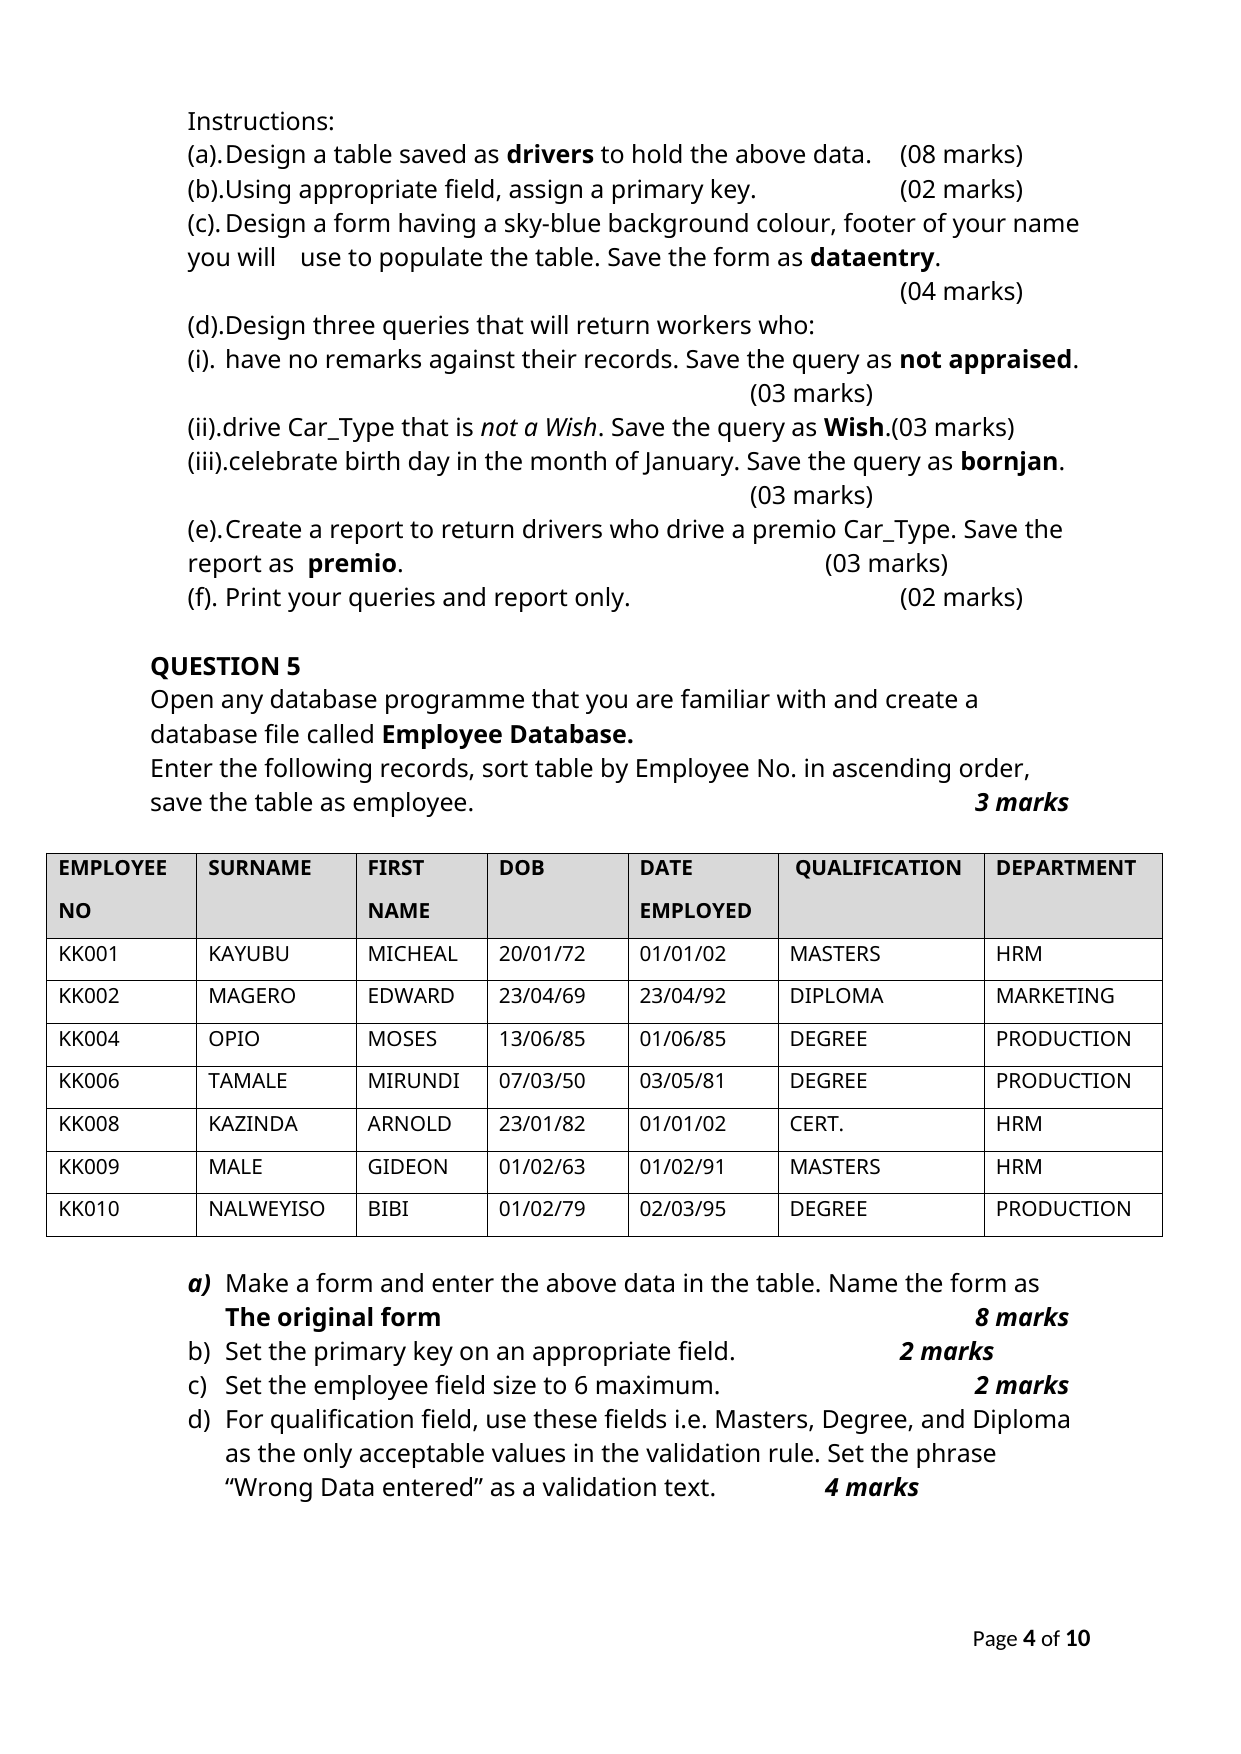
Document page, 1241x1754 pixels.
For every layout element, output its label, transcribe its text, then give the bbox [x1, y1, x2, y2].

table_header EMPLOYEE NO [47, 854, 196, 938]
list (d).Design three queries that will return workers who: [187, 307, 1090, 342]
table_header DEPARTMENT [985, 854, 1162, 938]
list (i). have no remarks against their records. Save the query as not appraised. (03 marks) [187, 342, 1090, 410]
list (iii).celebrate birth day in the month of January. Save the query as bornjan. (03 marks) [187, 444, 1090, 512]
list For qualification field, use these fields i.e. Masters, Degree, and Diploma as the only acceptable values in the validation rule. Set the phrase “Wrong Data entered” as a validation text. 4 marks [187, 1402, 1090, 1504]
list (04 marks) [187, 273, 1090, 307]
table_cell 23/01/82 [488, 1109, 628, 1151]
table_cell TAMALE [197, 1067, 356, 1108]
table_header FIRST NAME [357, 854, 487, 938]
table_cell 03/05/81 [629, 1067, 778, 1108]
table_cell 01/01/02 [629, 939, 778, 980]
table_cell PRODUCTION [985, 1024, 1162, 1066]
table_cell 01/02/79 [488, 1194, 628, 1236]
list Instructions: [187, 103, 1090, 137]
list (e). Create a report to return drivers who drive a premio Car_Type. Save the report as premio. (03 marks) [187, 512, 1090, 580]
table_cell MOSES [357, 1024, 487, 1066]
table_cell 07/03/50 [488, 1067, 628, 1108]
list (b).Using appropriate field, assign a primary key. (02 marks) [187, 171, 1090, 205]
table_cell OPIO [197, 1024, 356, 1066]
table_cell ARNOLD [357, 1109, 487, 1151]
table_cell KAYUBU [197, 939, 356, 980]
table_cell NALWEYISO [197, 1194, 356, 1236]
table_cell PRODUCTION [985, 1067, 1162, 1108]
list (a). Design a table saved as drivers to hold the above data. (08 marks) [187, 137, 1090, 171]
list (ii).drive Car_Type that is not a Wish. Save the query as Wish.(03 marks) [187, 410, 1090, 444]
table_cell MIRUNDI [357, 1067, 487, 1108]
table_cell KK004 [47, 1024, 196, 1066]
table_cell PRODUCTION [985, 1194, 1162, 1236]
table_cell DEGREE [779, 1194, 984, 1236]
table_cell 23/04/69 [488, 981, 628, 1023]
table_cell HRM [985, 1152, 1162, 1193]
table_cell 13/06/85 [488, 1024, 628, 1066]
text Open any database programme that you are familiar with and create a database file called Employee Database. [150, 682, 1090, 750]
table_header DOB [488, 854, 628, 938]
table_header SURNAME [197, 854, 356, 938]
table_cell DEGREE [779, 1067, 984, 1108]
table_cell MASTERS [779, 1152, 984, 1193]
table_cell 23/04/92 [629, 981, 778, 1023]
table_cell KK008 [47, 1109, 196, 1151]
list Set the employee field size to 6 maximum. 2 marks [187, 1368, 1090, 1402]
table_cell MICHEAL [357, 939, 487, 980]
text Enter the following records, sort table by Employee No. in ascending order, save the table as employee. 3 marks [150, 750, 1090, 818]
list Make a form and enter the above data in the table. Name the form as The original form 8 marks [187, 1265, 1090, 1333]
table_cell KK006 [47, 1067, 196, 1108]
table_cell 01/01/02 [629, 1109, 778, 1151]
table_cell KK009 [47, 1152, 196, 1193]
list (c). Design a form having a sky-blue background colour, footer of your name you will use to populate the table. Save the form as dataentry. [187, 205, 1090, 273]
table_cell KK010 [47, 1194, 196, 1236]
table_cell HRM [985, 939, 1162, 980]
table_cell GIDEON [357, 1152, 487, 1193]
table_cell MARKETING [985, 981, 1162, 1023]
table_header DATE EMPLOYED [629, 854, 778, 938]
table_cell EDWARD [357, 981, 487, 1023]
table_cell MAGERO [197, 981, 356, 1023]
table_cell KK002 [47, 981, 196, 1023]
table_cell 20/01/72 [488, 939, 628, 980]
list Set the primary key on an appropriate field. 2 marks [187, 1333, 1090, 1368]
table_cell 01/02/63 [488, 1152, 628, 1193]
table_cell 01/06/85 [629, 1024, 778, 1066]
table_cell MALE [197, 1152, 356, 1193]
list (f). Print your queries and report only. (02 marks) [187, 580, 1090, 614]
table_cell DEGREE [779, 1024, 984, 1066]
table_cell MASTERS [779, 939, 984, 980]
table_cell HRM [985, 1109, 1162, 1151]
table_header QUALIFICATION [779, 854, 984, 938]
table_cell 01/02/91 [629, 1152, 778, 1193]
table_cell DIPLOMA [779, 981, 984, 1023]
table_cell KK001 [47, 939, 196, 980]
table_cell 02/03/95 [629, 1194, 778, 1236]
table_cell KAZINDA [197, 1109, 356, 1151]
table_cell CERT. [779, 1109, 984, 1151]
text QUESTION 5 [150, 648, 1090, 682]
table_cell BIBI [357, 1194, 487, 1236]
